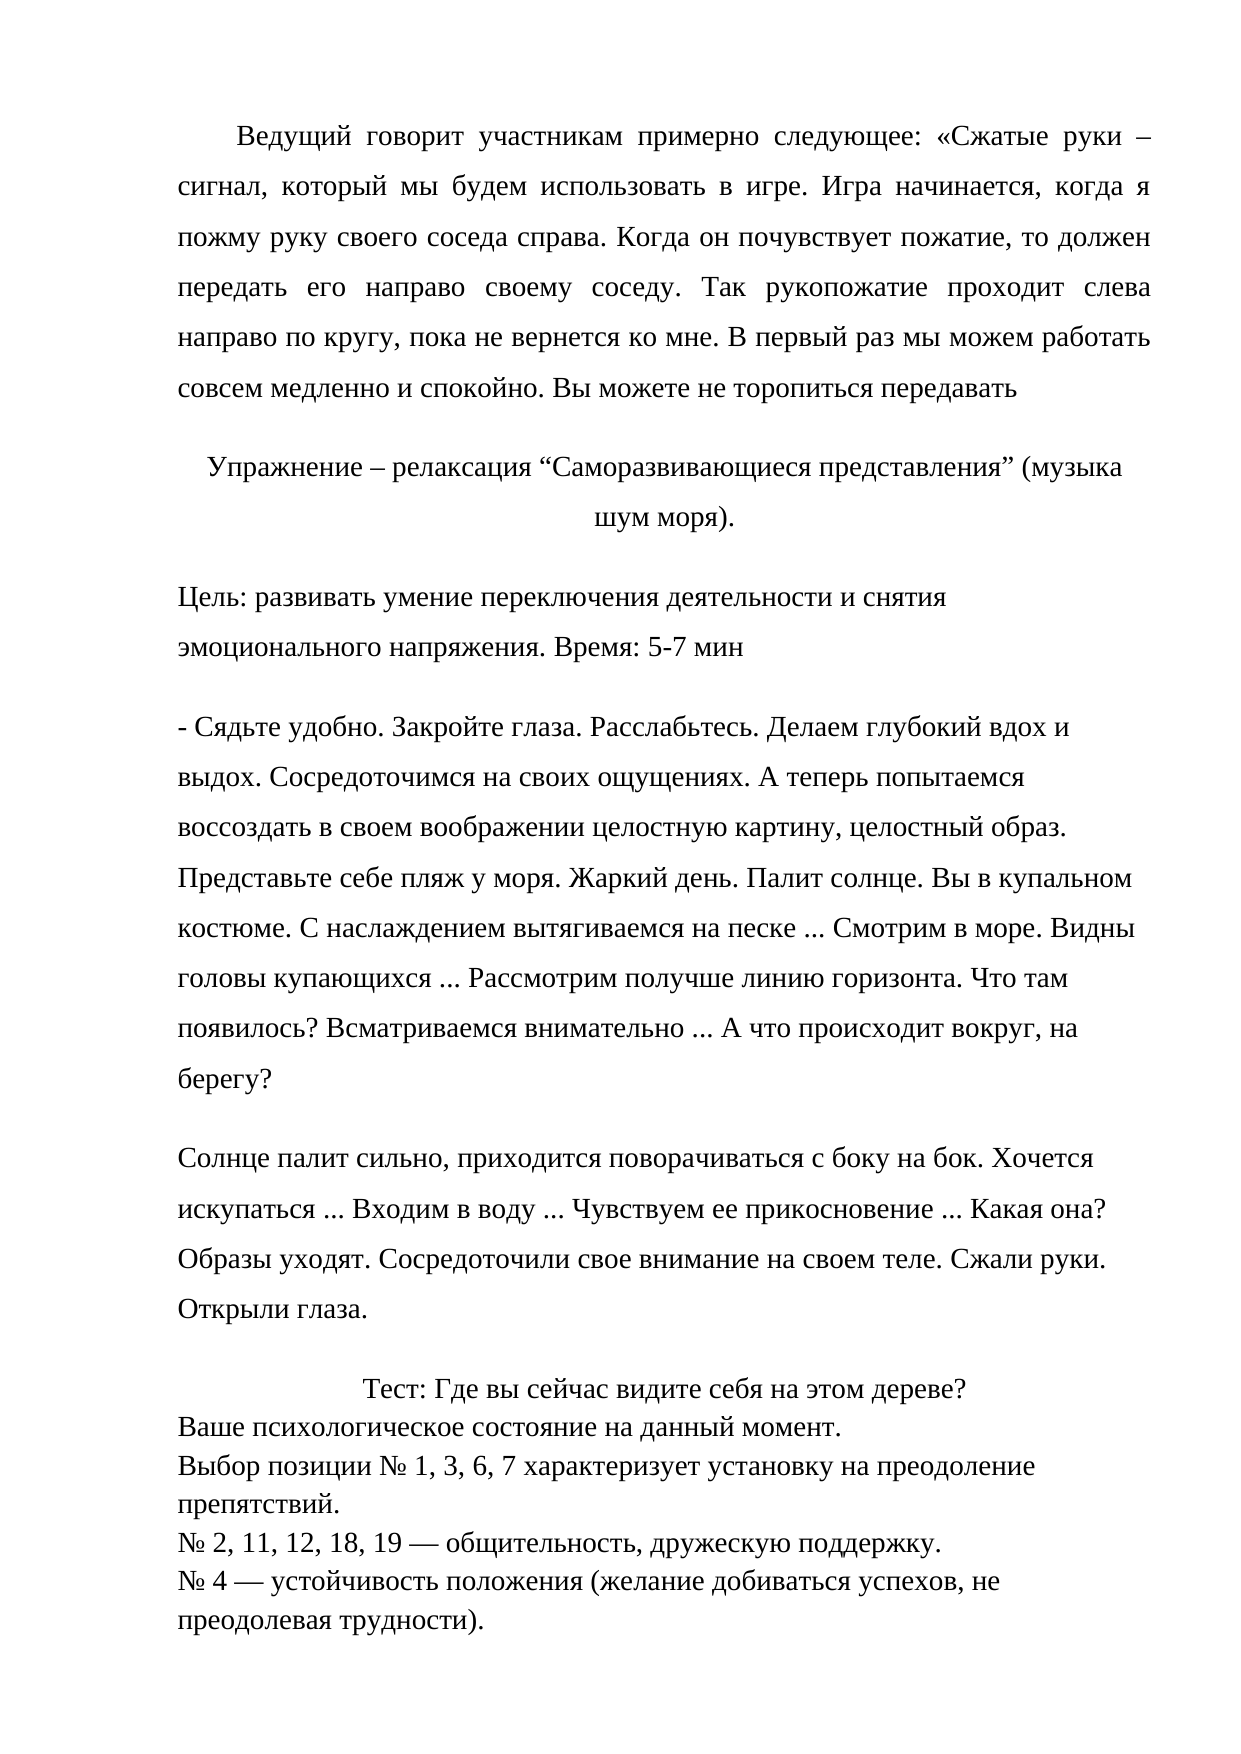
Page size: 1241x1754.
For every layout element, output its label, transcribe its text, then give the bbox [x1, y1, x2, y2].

text Упражнение – релаксация “Саморазвивающиеся представления” (музыка шум моря). [177, 449, 1152, 533]
text Выбор позиции № 1, 3, 6, 7 характеризует установку на преодоление препятствий. [177, 1448, 1152, 1520]
text Ведущий говорит участникам примерно следующее: «Сжатые руки – сигнал, который мы будем использовать в игре. Игра начинается, когда я пожму руку своего соседа справа. Когда он почувствует пожатие, то должен передать его направо своему соседу. Так рукопожатие проходит слева направо по кругу, пока не вернется ко мне. В первый раз мы можем работать совсем медленно и спокойно. Вы можете не торопиться передавать [177, 118, 1152, 403]
text Ваше психологическое состояние на данный момент. [177, 1409, 1152, 1443]
text № 2, 11, 12, 18, 19 — общительность, дружескую поддержку. [177, 1525, 1152, 1558]
text - Сядьте удобно. Закройте глаза. Расслабьтесь. Делаем глубокий вдох и выдох. Сосредоточимся на своих ощущениях. А теперь попытаемся воссоздать в своем воображении целостную картину, целостный образ. Представьте себе пляж у моря. Жаркий день. Палит солнце. Вы в купальном костюме. С наслаждением вытягиваемся на песке ... Смотрим в море. Видны головы купающихся ... Рассмотрим получше линию горизонта. Что там появилось? Всматриваемся внимательно ... А что происходит вокруг, на берегу? [177, 709, 1152, 1094]
text № 4 — устойчивость положения (желание добиваться успехов, не преодолевая трудности). [177, 1563, 1152, 1636]
text Цель: развивать умение переключения деятельности и снятия эмоционального напряжения. Время: 5-7 мин [177, 579, 1152, 663]
text Солнце палит сильно, приходится поворачиваться с боку на бок. Хочется искупаться ... Входим в воду ... Чувствуем ее прикосновение ... Какая она? Образы уходят. Сосредоточили свое внимание на своем теле. Сжали руки. Открыли глаза. [177, 1140, 1152, 1325]
text Тест: Где вы сейчас видите себя на этом дереве? [177, 1371, 1152, 1404]
